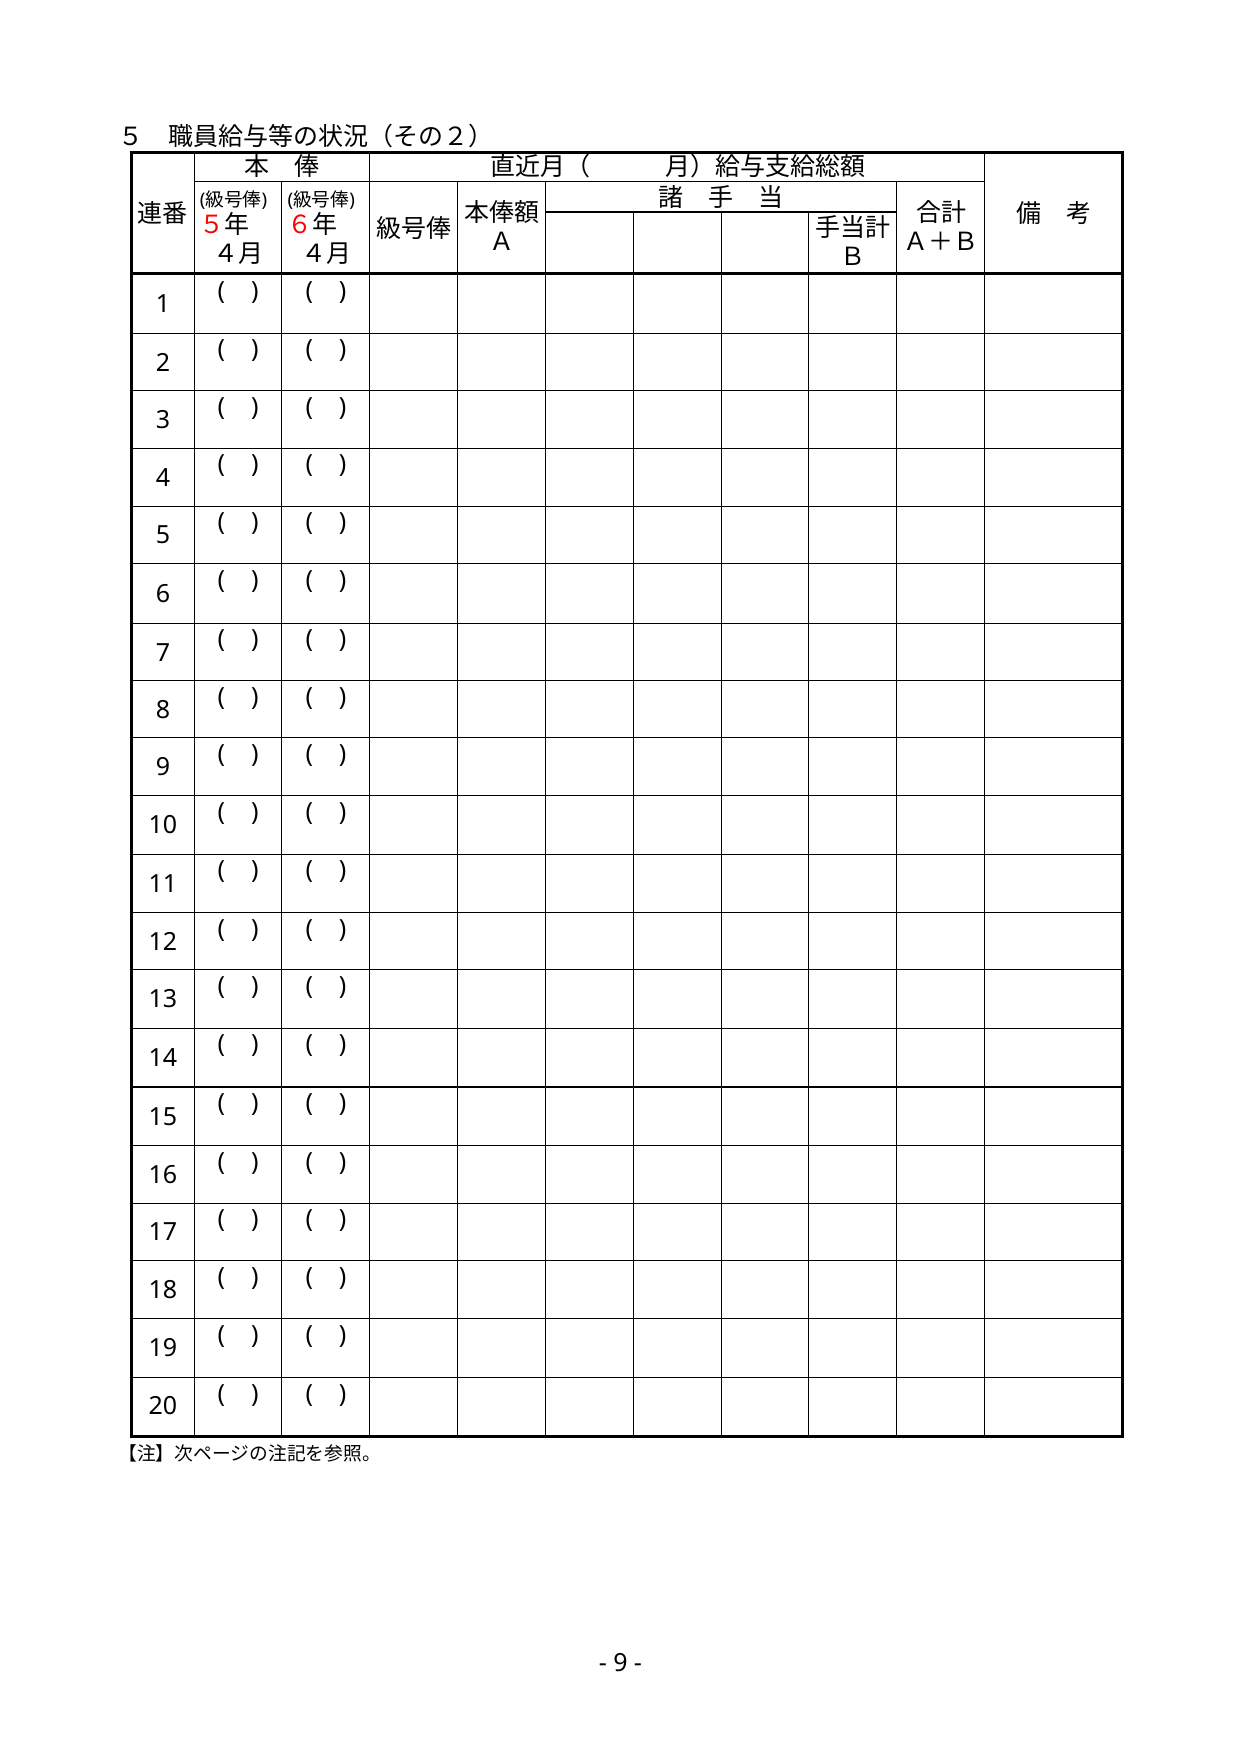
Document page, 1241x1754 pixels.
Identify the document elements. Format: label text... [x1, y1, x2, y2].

table_cell ( ) [282, 970, 369, 1027]
table_cell 手当計 Ｂ [809, 213, 896, 272]
table_cell [546, 624, 633, 680]
table_cell [722, 1088, 808, 1145]
table_cell [370, 970, 457, 1027]
table_cell [546, 970, 633, 1027]
table_cell [634, 213, 721, 272]
table_cell [546, 564, 633, 623]
table_cell [634, 1204, 721, 1260]
table_cell [985, 913, 1121, 969]
table_cell [897, 507, 984, 563]
table_cell [897, 681, 984, 737]
table_cell [370, 507, 457, 563]
table_cell [897, 1261, 984, 1318]
table_cell [722, 913, 808, 969]
table_cell [722, 391, 808, 448]
table_cell [809, 1029, 896, 1086]
table_cell ( ) [282, 1378, 369, 1435]
table_cell [809, 1088, 896, 1145]
table_cell ( ) [195, 913, 281, 969]
table_cell [634, 1146, 721, 1203]
table_cell [809, 1261, 896, 1318]
table_cell [370, 391, 457, 448]
table_cell [722, 1146, 808, 1203]
table_cell [634, 1088, 721, 1145]
table_cell 9 [133, 738, 194, 795]
table_cell 8 [133, 681, 194, 737]
table_cell [458, 1378, 545, 1435]
table_cell [722, 507, 808, 563]
table_cell [985, 624, 1121, 680]
table_cell [546, 213, 633, 272]
table_cell ( ) [282, 738, 369, 795]
table_cell [809, 334, 896, 390]
table_cell [370, 855, 457, 912]
table_cell 3 [133, 391, 194, 448]
table_cell 1 [133, 275, 194, 333]
table_cell [985, 1378, 1121, 1435]
table_cell [546, 449, 633, 506]
table_cell [546, 1378, 633, 1435]
table_cell [985, 391, 1121, 448]
table_cell [722, 624, 808, 680]
table_cell [722, 1319, 808, 1377]
table_cell [634, 564, 721, 623]
table_cell ( ) [195, 1204, 281, 1260]
table_cell ( ) [282, 681, 369, 737]
table_cell [809, 796, 896, 854]
table_cell [809, 1146, 896, 1203]
table_cell ( ) [195, 681, 281, 737]
table_header 備 考 [985, 154, 1121, 272]
table_cell [985, 738, 1121, 795]
table_cell [458, 681, 545, 737]
table_cell [546, 1204, 633, 1260]
table_cell [809, 507, 896, 563]
table_cell [458, 449, 545, 506]
table_cell [634, 855, 721, 912]
table_cell [897, 970, 984, 1027]
table_cell [546, 1261, 633, 1318]
table_cell ( ) [282, 275, 369, 333]
table_cell [546, 334, 633, 390]
table_cell ( ) [195, 275, 281, 333]
table_cell [634, 449, 721, 506]
table_cell [722, 275, 808, 333]
table_cell ( ) [282, 1146, 369, 1203]
table_cell [634, 334, 721, 390]
table_cell [634, 1261, 721, 1318]
table_cell [985, 275, 1121, 333]
table_cell [985, 1261, 1121, 1318]
table_cell [809, 738, 896, 795]
table_cell [634, 1378, 721, 1435]
table_cell [634, 507, 721, 563]
table_cell [370, 681, 457, 737]
table_cell [985, 1088, 1121, 1145]
table_cell 11 [133, 855, 194, 912]
table_cell ( ) [282, 1029, 369, 1086]
table_cell ( ) [282, 1088, 369, 1145]
table_cell [546, 913, 633, 969]
table_cell (級号俸) ６年 ４月 [282, 182, 369, 272]
table_cell [722, 449, 808, 506]
table_cell [546, 507, 633, 563]
table_cell [458, 1146, 545, 1203]
table_cell [370, 796, 457, 854]
table_cell [634, 1029, 721, 1086]
table_cell [985, 855, 1121, 912]
table_cell [458, 334, 545, 390]
table_cell [897, 391, 984, 448]
table_cell ( ) [282, 334, 369, 390]
table_cell [546, 796, 633, 854]
table_cell ( ) [195, 1146, 281, 1203]
table_cell [985, 970, 1121, 1027]
table_cell 10 [133, 796, 194, 854]
table_cell ( ) [195, 1029, 281, 1086]
table_cell [809, 913, 896, 969]
table_cell [722, 738, 808, 795]
table_cell [458, 855, 545, 912]
table_cell [546, 1319, 633, 1377]
table_cell [458, 507, 545, 563]
table_cell [722, 213, 808, 272]
table_cell [809, 275, 896, 333]
table_cell ( ) [195, 1261, 281, 1318]
table_cell [985, 681, 1121, 737]
table_cell [546, 738, 633, 795]
table_cell [370, 564, 457, 623]
table_cell ( ) [195, 855, 281, 912]
table_cell [985, 507, 1121, 563]
table_cell [897, 855, 984, 912]
table_cell [985, 449, 1121, 506]
table_cell [634, 796, 721, 854]
table_cell [985, 564, 1121, 623]
table_header 直近月（ 月）給与支給総額 [370, 154, 984, 181]
table_cell [722, 681, 808, 737]
table_cell 16 [133, 1146, 194, 1203]
table_cell [809, 855, 896, 912]
table_cell [458, 564, 545, 623]
table_cell [458, 970, 545, 1027]
table_cell 7 [133, 624, 194, 680]
table_cell ( ) [195, 970, 281, 1027]
table_cell [370, 738, 457, 795]
table_cell ( ) [195, 449, 281, 506]
table_cell [985, 1029, 1121, 1086]
table_cell [370, 913, 457, 969]
table_cell [634, 1319, 721, 1377]
table_cell [370, 1088, 457, 1145]
table_cell [897, 1146, 984, 1203]
table_cell [809, 564, 896, 623]
table_cell 本俸額 Ａ [458, 182, 545, 272]
table_cell [897, 334, 984, 390]
table_cell [722, 1204, 808, 1260]
table_cell [370, 1378, 457, 1435]
table_cell [809, 449, 896, 506]
table_cell ( ) [282, 1319, 369, 1377]
table_cell 6 [133, 564, 194, 623]
table_cell [546, 681, 633, 737]
table_cell [897, 275, 984, 333]
table_cell [722, 1378, 808, 1435]
table_cell [458, 1088, 545, 1145]
table_header 本 俸 [195, 154, 369, 181]
table_cell [546, 1029, 633, 1086]
table_cell [634, 391, 721, 448]
table_cell [370, 624, 457, 680]
table_cell [634, 738, 721, 795]
table_cell [546, 1146, 633, 1203]
table_cell [809, 681, 896, 737]
table_cell ( ) [282, 855, 369, 912]
table_cell [458, 624, 545, 680]
table_cell 合計 Ａ＋Ｂ [897, 182, 984, 272]
table_cell ( ) [282, 564, 369, 623]
table_cell ( ) [282, 624, 369, 680]
table_cell ( ) [195, 738, 281, 795]
table_cell [985, 1204, 1121, 1260]
table_cell [458, 1029, 545, 1086]
table_cell [634, 275, 721, 333]
table_cell [985, 796, 1121, 854]
table_cell [897, 1319, 984, 1377]
table_cell [809, 391, 896, 448]
table_cell 5 [133, 507, 194, 563]
table_cell 14 [133, 1029, 194, 1086]
table_cell 20 [133, 1378, 194, 1435]
table_cell [897, 1088, 984, 1145]
table_cell [370, 449, 457, 506]
table_cell [722, 334, 808, 390]
table_cell [722, 564, 808, 623]
table_cell [897, 564, 984, 623]
table_cell 級号俸 [370, 182, 457, 272]
table_cell [370, 1029, 457, 1086]
table_cell [546, 275, 633, 333]
table_cell ( ) [282, 1204, 369, 1260]
table_cell 12 [133, 913, 194, 969]
table_cell [370, 1204, 457, 1260]
table_cell [634, 970, 721, 1027]
table_cell 18 [133, 1261, 194, 1318]
table_cell 17 [133, 1204, 194, 1260]
table_cell [458, 1319, 545, 1377]
text 【注】次ページの注記を参照。 [118, 1438, 1122, 1465]
table_cell ( ) [282, 1261, 369, 1318]
table_cell [634, 624, 721, 680]
table_cell [370, 1261, 457, 1318]
table_cell [458, 391, 545, 448]
table_cell [985, 334, 1121, 390]
table_header 連番 [133, 154, 194, 272]
table_cell [809, 1378, 896, 1435]
table_cell 2 [133, 334, 194, 390]
table_cell ( ) [282, 507, 369, 563]
table_cell [897, 449, 984, 506]
table_cell [809, 1319, 896, 1377]
table_cell [897, 624, 984, 680]
table_cell [897, 913, 984, 969]
table_cell [722, 796, 808, 854]
table_cell 13 [133, 970, 194, 1027]
table_cell ( ) [195, 391, 281, 448]
table_cell [809, 970, 896, 1027]
table_cell [458, 913, 545, 969]
table_cell [985, 1146, 1121, 1203]
table_cell ( ) [195, 624, 281, 680]
table_cell [897, 1378, 984, 1435]
table_cell 4 [133, 449, 194, 506]
table_cell [722, 970, 808, 1027]
table_cell 15 [133, 1088, 194, 1145]
table_cell ( ) [195, 1088, 281, 1145]
table_cell [897, 1029, 984, 1086]
table_cell [809, 624, 896, 680]
table_cell (級号俸) ５年 ４月 [195, 182, 281, 272]
table_cell [897, 796, 984, 854]
table_cell ( ) [282, 796, 369, 854]
table_cell [458, 738, 545, 795]
table_cell ( ) [195, 507, 281, 563]
table_cell [370, 275, 457, 333]
table_cell [897, 738, 984, 795]
table_cell [722, 1261, 808, 1318]
table_cell [985, 1319, 1121, 1377]
table_cell ( ) [282, 913, 369, 969]
table_cell 諸 手 当 [546, 182, 896, 211]
table_cell [897, 1204, 984, 1260]
table_cell ( ) [282, 449, 369, 506]
table_cell [722, 855, 808, 912]
table_cell 19 [133, 1319, 194, 1377]
table_cell [809, 1204, 896, 1260]
table_cell [458, 1204, 545, 1260]
table_cell ( ) [195, 796, 281, 854]
table_cell [370, 1146, 457, 1203]
table_cell [546, 1088, 633, 1145]
table_cell [458, 1261, 545, 1318]
table_cell ( ) [195, 1319, 281, 1377]
table_cell [634, 681, 721, 737]
table_cell ( ) [195, 1378, 281, 1435]
table_cell [370, 334, 457, 390]
table_cell ( ) [195, 334, 281, 390]
table_cell [458, 796, 545, 854]
table_cell [722, 1029, 808, 1086]
table_cell ( ) [282, 391, 369, 448]
table_cell [370, 1319, 457, 1377]
table_cell [546, 855, 633, 912]
table_cell ( ) [195, 564, 281, 623]
table_cell [458, 275, 545, 333]
table_cell [546, 391, 633, 448]
table_cell [634, 913, 721, 969]
text ５ 職員給与等の状況（その２） [118, 124, 1122, 151]
